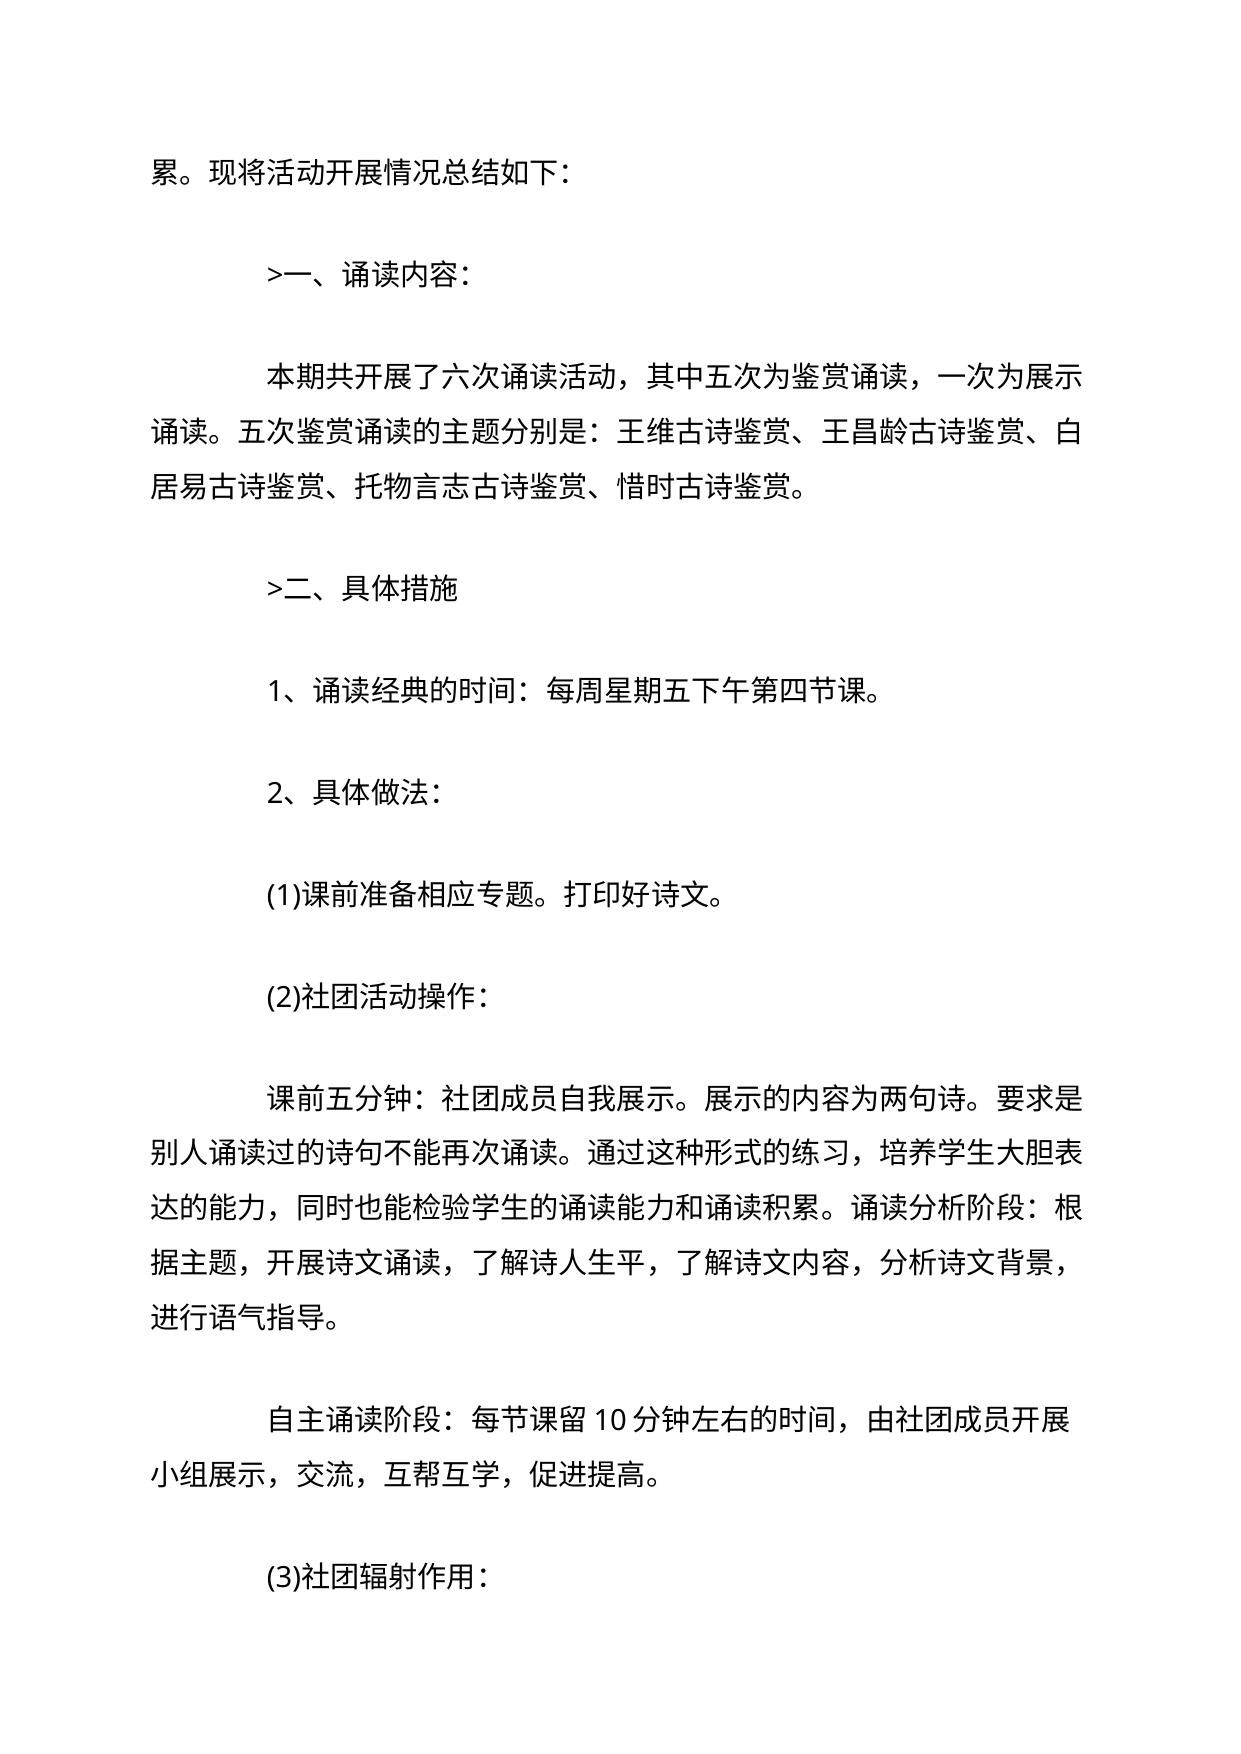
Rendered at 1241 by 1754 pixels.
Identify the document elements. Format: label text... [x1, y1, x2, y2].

text 课前五分钟：社团成员自我展示。展示的内容为两句诗。要求是别人诵读过的诗句不能再次诵读。通过这种形式的练习，培养学生大胆表达的能力，同时也能检验学生的诵读能力和诵读积累。诵读分析阶段：根据主题，开展诗文诵读，了解诗人生平，了解诗文内容，分析诗文背景，进行语气指导。 [150, 1075, 1090, 1337]
text 1、诵读经典的时间：每周星期五下午第四节课。 [150, 667, 1090, 710]
text >二、具体措施 [150, 565, 1090, 608]
text (2)社团活动操作： [150, 973, 1090, 1016]
text 2、具体做法： [150, 769, 1090, 812]
text (3)社团辐射作用： [150, 1553, 1090, 1596]
text (1)课前准备相应专题。打印好诗文。 [150, 871, 1090, 914]
text 自主诵读阶段：每节课留10分钟左右的时间，由社团成员开展小组展示，交流，互帮互学，促进提高。 [150, 1397, 1090, 1494]
text >一、诵读内容： [150, 252, 1090, 294]
text 本期共开展了六次诵读活动，其中五次为鉴赏诵读，一次为展示诵读。五次鉴赏诵读的主题分别是：王维古诗鉴赏、王昌龄古诗鉴赏、白居易古诗鉴赏、托物言志古诗鉴赏、惜时古诗鉴赏。 [150, 354, 1090, 506]
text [150, 150, 1090, 192]
